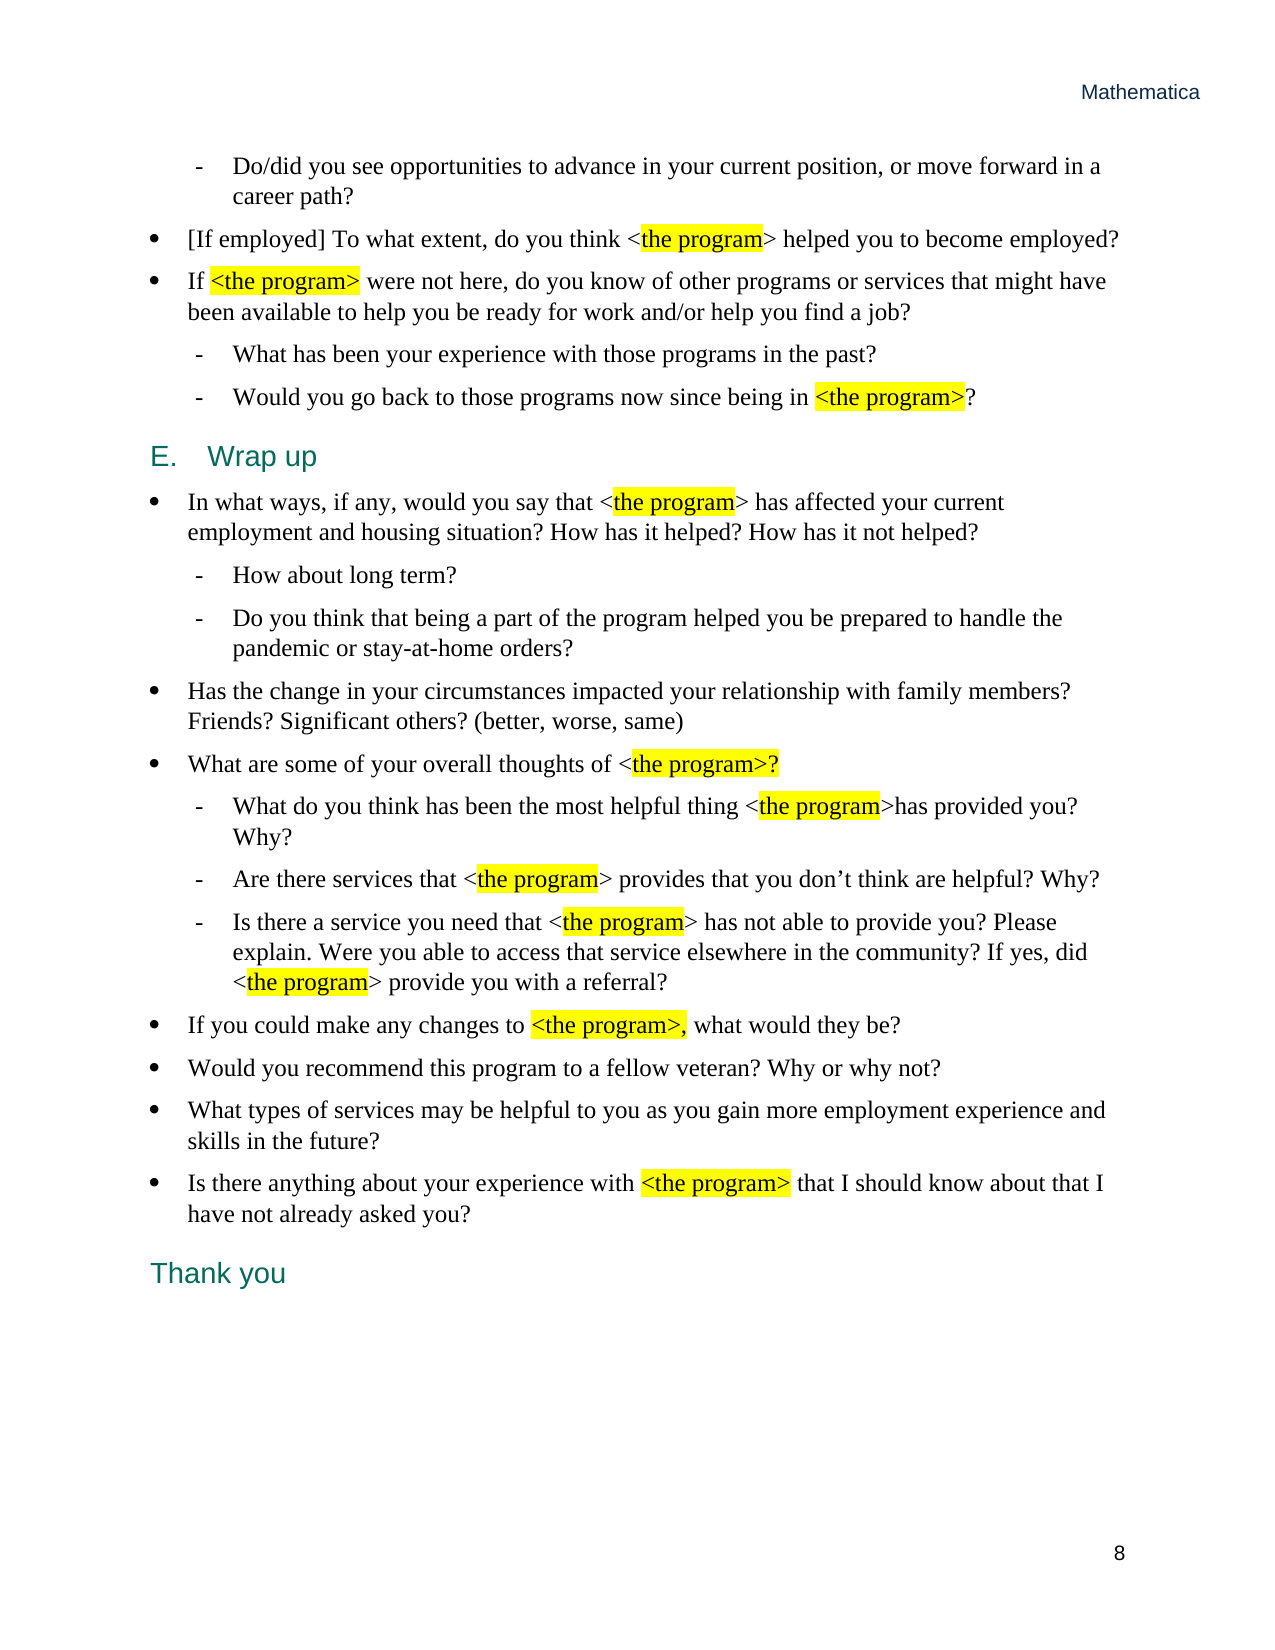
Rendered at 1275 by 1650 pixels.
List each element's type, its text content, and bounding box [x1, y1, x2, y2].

list Are there services that <the program> provides that you don’t think are helpful? Why? [195, 863, 1125, 894]
text Thank you [150, 1253, 1125, 1291]
list If <the program> were not here, do you know of other programs or services that might have been available to help you be ready for work and/or help you find a job? [150, 266, 1125, 326]
list Has the change in your circumstances impacted your relationship with family members? Friends? Significant others? (better, worse, same) [150, 675, 1125, 735]
list Do/did you see opportunities to advance in your current position, or move forward in a career path? [195, 150, 1125, 210]
list Do you think that being a part of the program helped you be prepared to handle the pandemic or stay-at-home orders? [195, 602, 1125, 662]
list Is there anything about your experience with <the program> that I should know about that I have not already asked you? [150, 1168, 1125, 1228]
list [If employed] To what extent, do you think <the program> helped you to become employed? [150, 223, 1125, 253]
list What has been your experience with those programs in the past? [195, 338, 1125, 369]
list How about long term? [195, 559, 1125, 589]
text E. Wrap up [150, 436, 1125, 474]
list If you could make any changes to <the program>, what would they be? [150, 1009, 1125, 1039]
list In what ways, if any, would you say that <the program> has affected your current employment and housing situation? How has it helped? How has it not helped? [150, 486, 1125, 547]
list What are some of your overall thoughts of <the program>? [150, 748, 1125, 778]
list What do you think has been the most helpful thing <the program>has provided you? Why? [195, 791, 1125, 851]
list Would you go back to those programs now since being in <the program>? [195, 381, 1125, 411]
list What types of services may be helpful to you as you gain more employment experience and skills in the future? [150, 1095, 1125, 1155]
list Is there a service you need that <the program> has not able to provide you? Please explain. Were you able to access that service elsewhere in the community? If yes, did <the program> provide you with a referral? [195, 906, 1125, 997]
list Would you recommend this program to a fellow veteran? Why or why not? [150, 1052, 1125, 1082]
